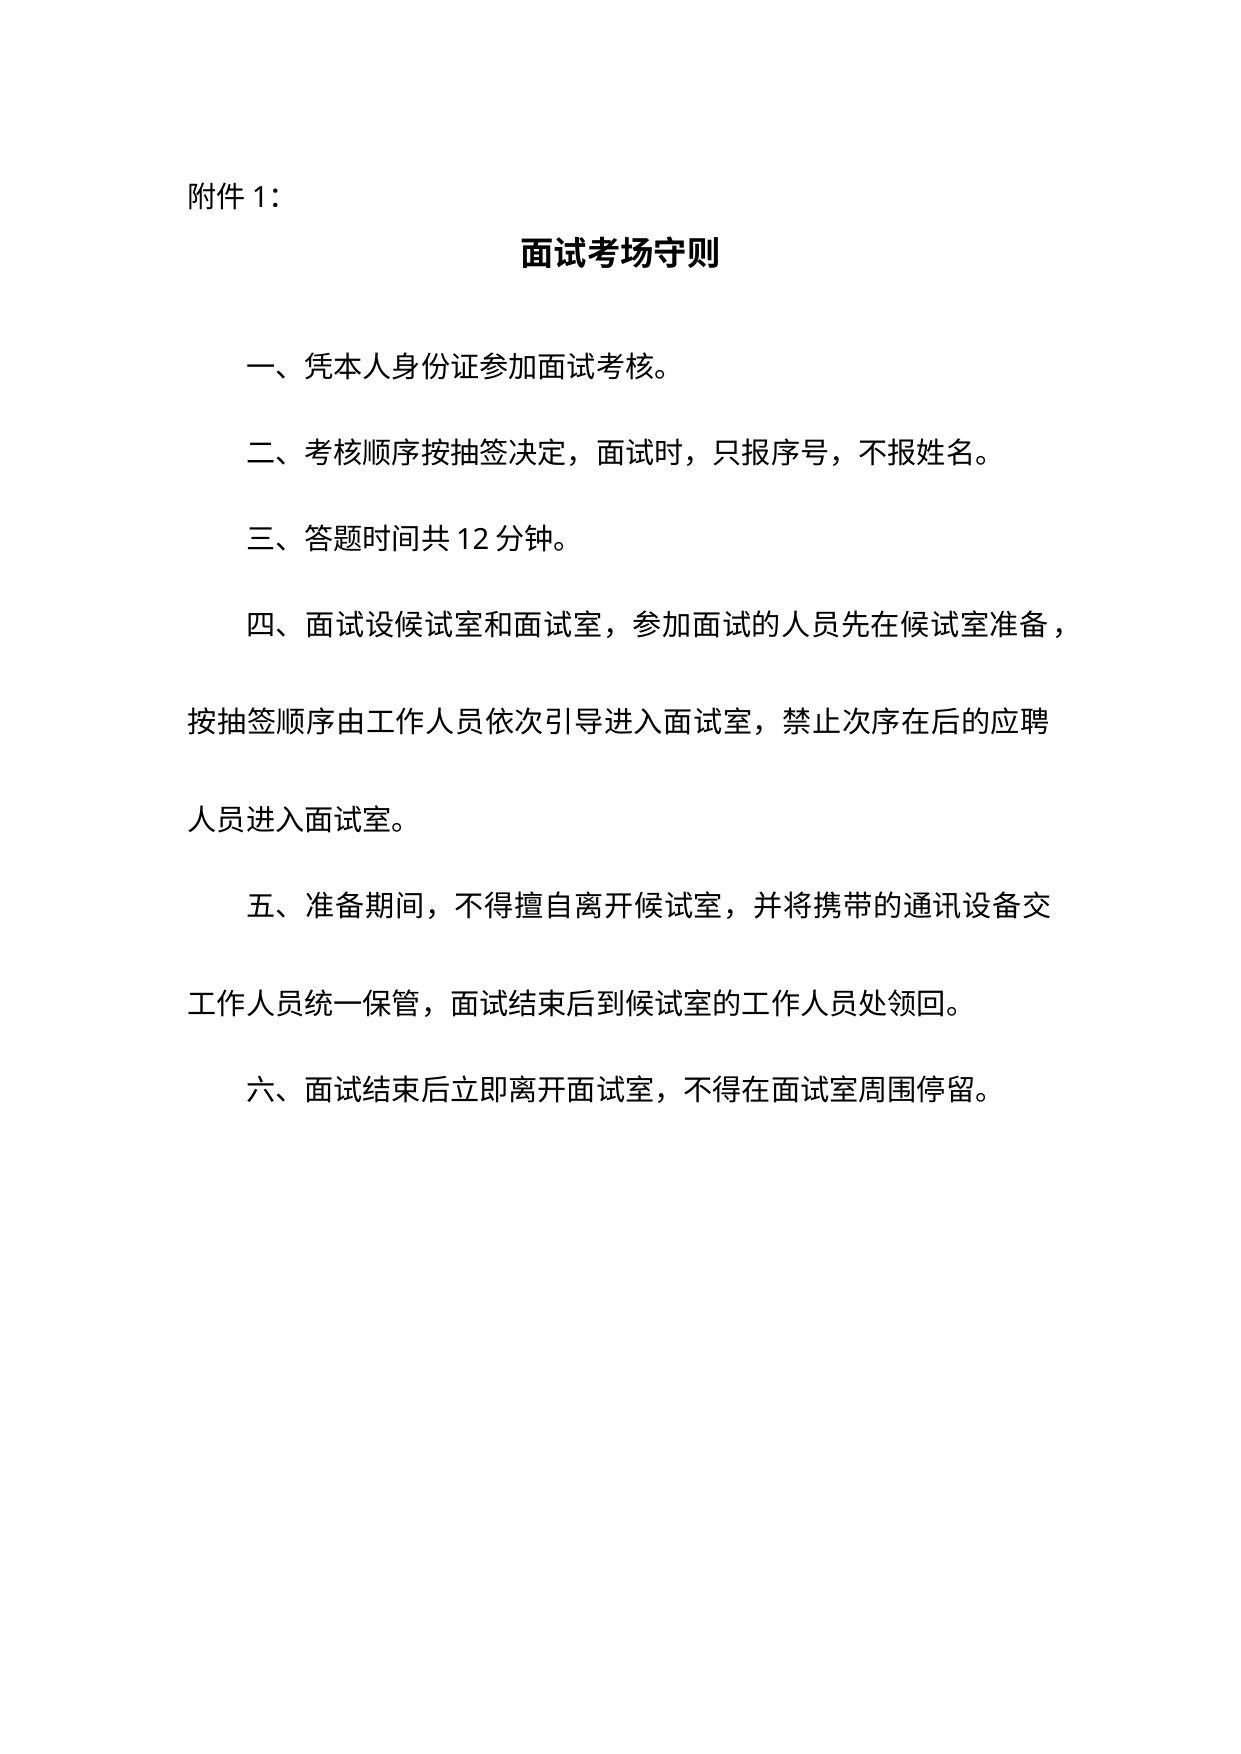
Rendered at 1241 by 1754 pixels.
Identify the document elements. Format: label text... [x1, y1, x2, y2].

text 五、准备期间，不得擅自离开候试室，并将携带的通讯设备交工作人员统一保管，面试结束后到候试室的工作人员处领回。 [187, 871, 1053, 1034]
text 一、凭本人身份证参加面试考核。 [187, 332, 1053, 397]
text 六、面试结束后立即离开面试室，不得在面试室周围停留。 [187, 1055, 1053, 1120]
text 附件1： [187, 162, 1053, 227]
text 四、面试设候试室和面试室，参加面试的人员先在候试室准备，按抽签顺序由工作人员依次引导进入面试室，禁止次序在后的应聘人员进入面试室。 [187, 590, 1053, 850]
text 面试考场守则 [187, 227, 1053, 275]
text 三、答题时间共12分钟。 [187, 504, 1053, 569]
text 二、考核顺序按抽签决定，面试时，只报序号，不报姓名。 [187, 418, 1053, 483]
